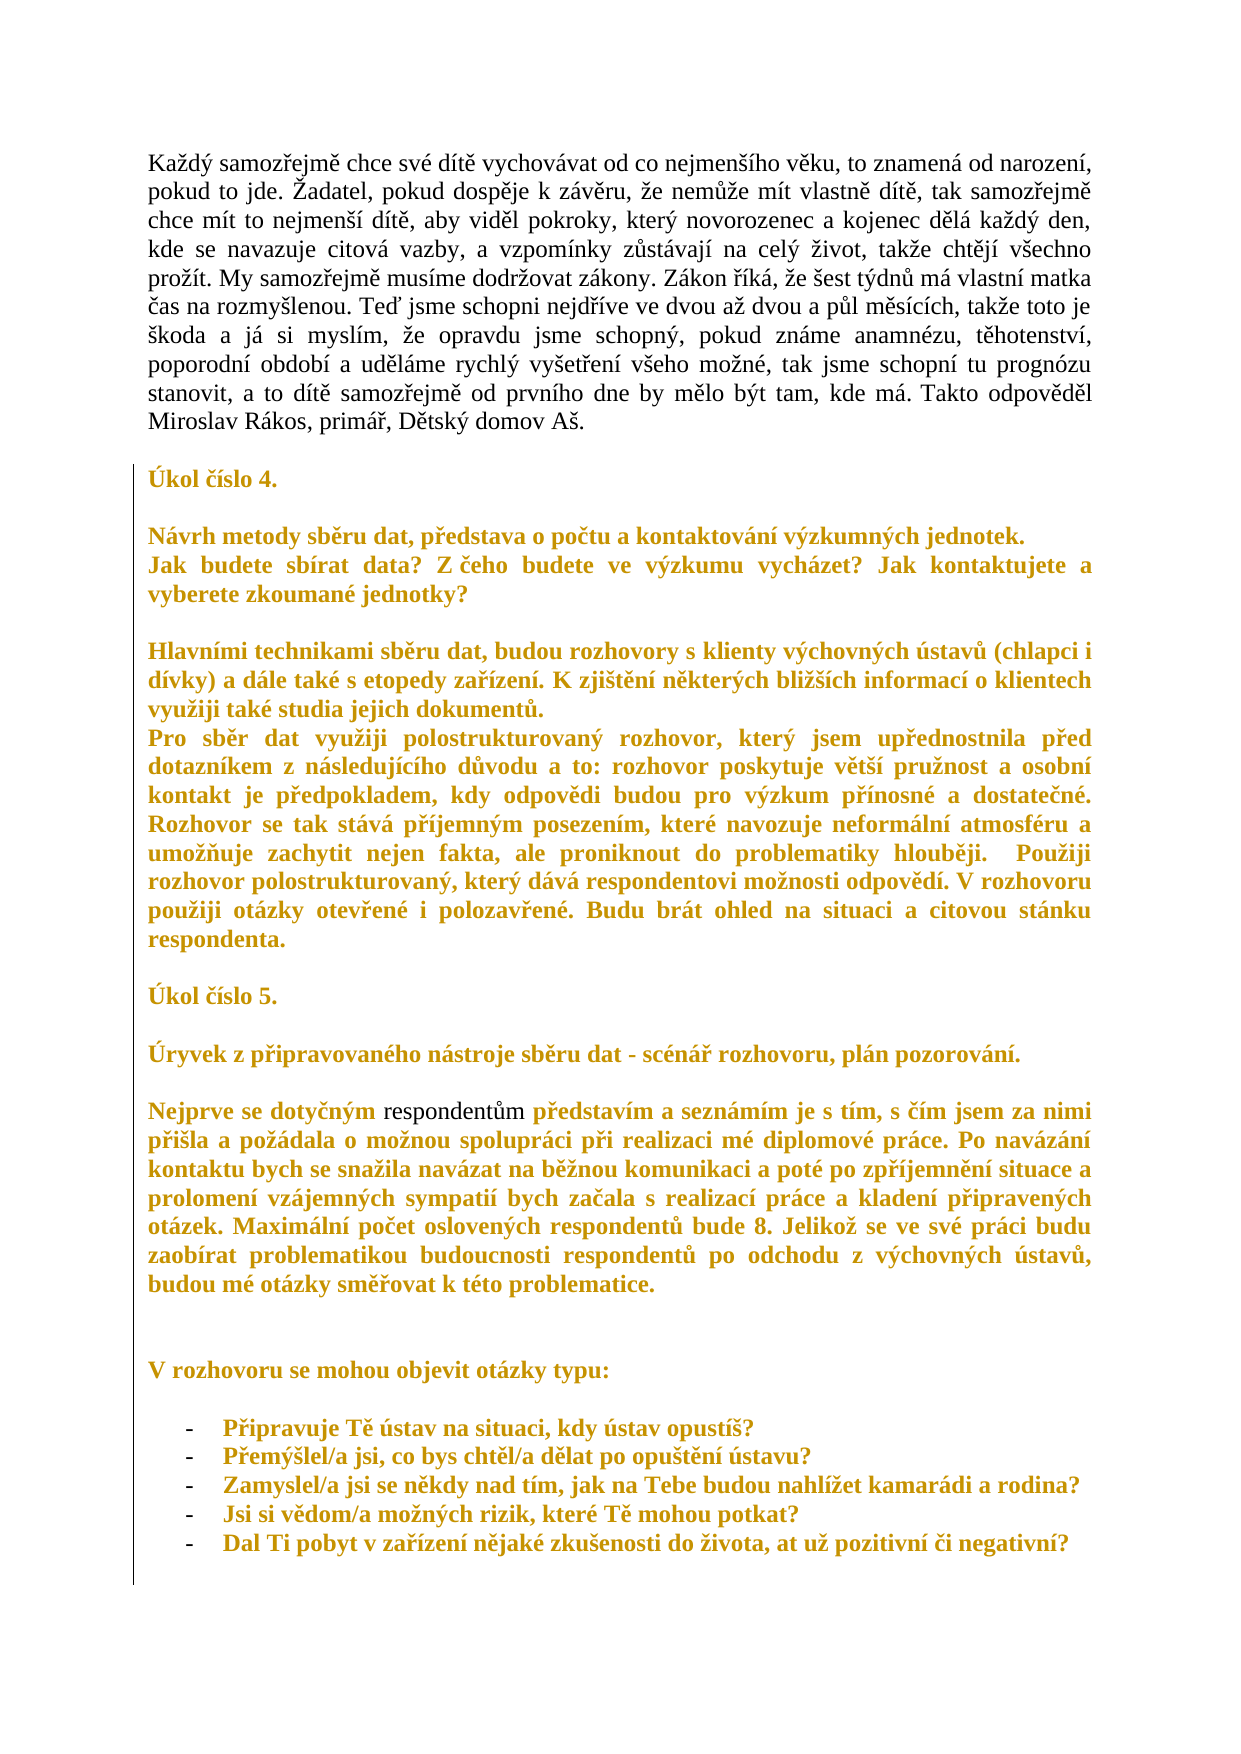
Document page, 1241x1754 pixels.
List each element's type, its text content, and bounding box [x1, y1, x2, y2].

text Jak budete sbírat data? Z čeho budete ve výzkumu vycházet? Jak kontaktujete a vyberete zkoumané jednotky? [148, 550, 1093, 608]
list Zamyslel/a jsi se někdy nad tím, jak na Tebe budou nahlížet kamarádi a rodina? [185, 1470, 1093, 1499]
text Úryvek z připravovaného nástroje sběru dat - scénář rozhovoru, plán pozorování. [148, 1039, 1093, 1068]
text Nejprve se dotyčným respondentům představím a seznámím je s tím, s čím jsem za nimi přišla a požádala o možnou spolupráci při realizaci mé diplomové práce. Po navázání kontaktu bych se snažila navázat na běžnou komunikaci a poté po zpříjemnění situace a prolomení vzájemných sympatií bych začala s realizací práce a kladení připravených otázek. Maximální počet oslovených respondentů bude 8. Jelikož se ve své práci budu zaobírat problematikou budoucnosti respondentů po odchodu z výchovných ústavů, budou mé otázky směřovat k této problematice. [148, 1096, 1093, 1298]
list Jsi si vědom/a možných rizik, které Tě mohou potkat? [185, 1499, 1093, 1528]
list Dal Ti pobyt v zařízení nějaké zkušenosti do života, at už pozitivní či negativní? [185, 1528, 1093, 1556]
list Přemýšlel/a jsi, co bys chtěl/a dělat po opuštění ústavu? [185, 1441, 1093, 1470]
text V rozhovoru se mohou objevit otázky typu: [148, 1355, 1093, 1384]
text Úkol číslo 5. [148, 981, 1093, 1010]
text Úkol číslo 4. [148, 464, 1093, 493]
text Návrh metody sběru dat, představa o počtu a kontaktování výzkumných jednotek. [148, 521, 1093, 550]
text Pro sběr dat využiji polostrukturovaný rozhovor, který jsem upřednostnila před dotazníkem z následujícího důvodu a to: rozhovor poskytuje větší pružnost a osobní kontakt je předpokladem, kdy odpovědi budou pro výzkum přínosné a dostatečné. Rozhovor se tak stává příjemným posezením, které navozuje neformální atmosféru a umožňuje zachytit nejen fakta, ale proniknout do problematiky hlouběji. Použiji rozhovor polostrukturovaný, který dává respondentovi možnosti odpovědí. V rozhovoru použiji otázky otevřené i polozavřené. Budu brát ohled na situaci a citovou stánku respondenta. [148, 723, 1093, 953]
list Připravuje Tě ústav na situaci, kdy ústav opustíš? [185, 1413, 1093, 1441]
text Každý samozřejmě chce své dítě vychovávat od co nejmenšího věku, to znamená od narození, pokud to jde. Žadatel, pokud dospěje k závěru, že nemůže mít vlastně dítě, tak samozřejmě chce mít to nejmenší dítě, aby viděl pokroky, který novorozenec a kojenec dělá každý den, kde se navazuje citová vazby, a vzpomínky zůstávají na celý život, takže chtějí všechno prožít. My samozřejmě musíme dodržovat zákony. Zákon říká, že šest týdnů má vlastní matka čas na rozmyšlenou. Teď jsme schopni nejdříve ve dvou až dvou a půl měsících, takže toto je škoda a já si myslím, že opravdu jsme schopný, pokud známe anamnézu, těhotenství, poporodní období a uděláme rychlý vyšetření všeho možné, tak jsme schopní tu prognózu stanovit, a to dítě samozřejmě od prvního dne by mělo být tam, kde má. Takto odpověděl Miroslav Rákos, primář, Dětský domov Aš. [148, 148, 1093, 435]
text Hlavními technikami sběru dat, budou rozhovory s klienty výchovných ústavů (chlapci i dívky) a dále také s etopedy zařízení. K zjištění některých bližších informací o klientech využiji také studia jejich dokumentů. [148, 636, 1093, 723]
